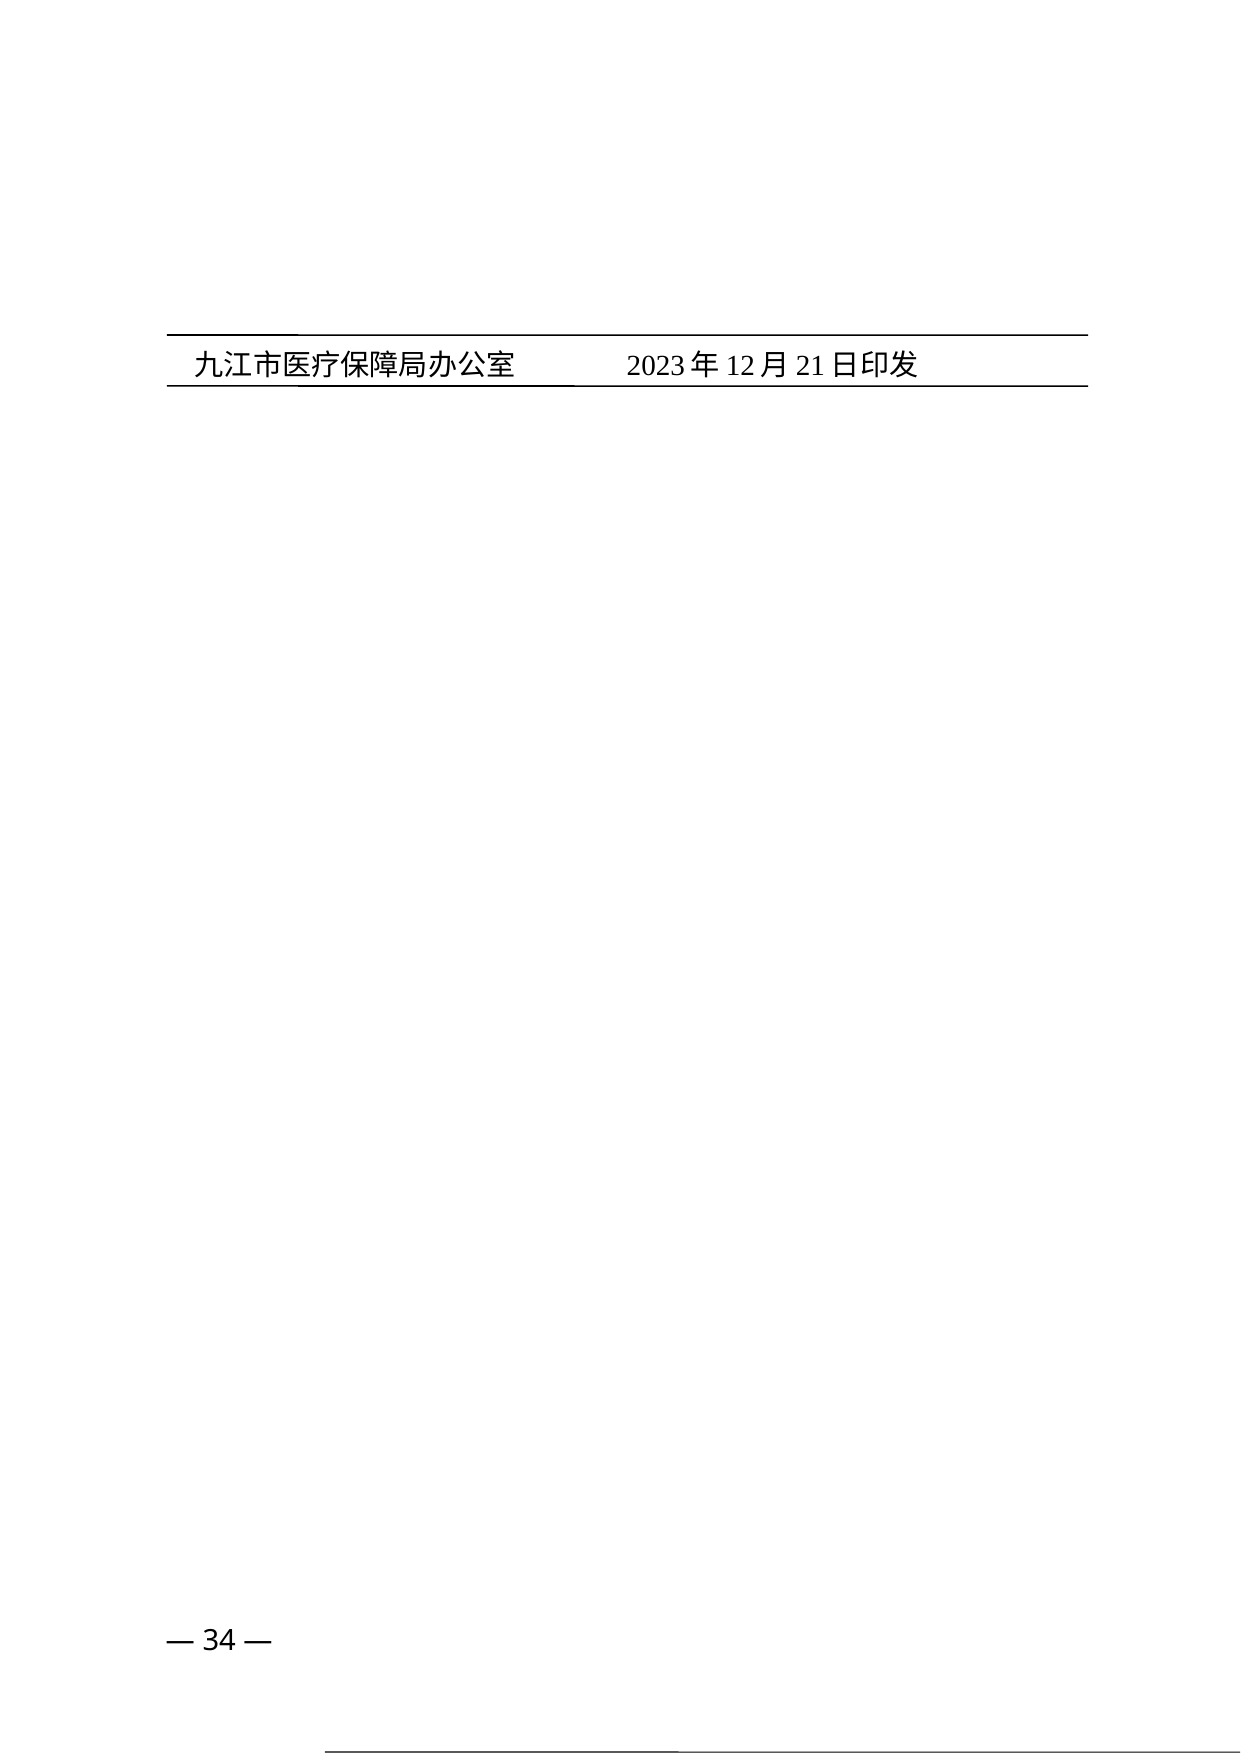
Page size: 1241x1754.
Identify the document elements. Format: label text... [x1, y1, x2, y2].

text 九江市医疗保障局办公室 2023年12月21日印发 [165, 330, 1087, 395]
